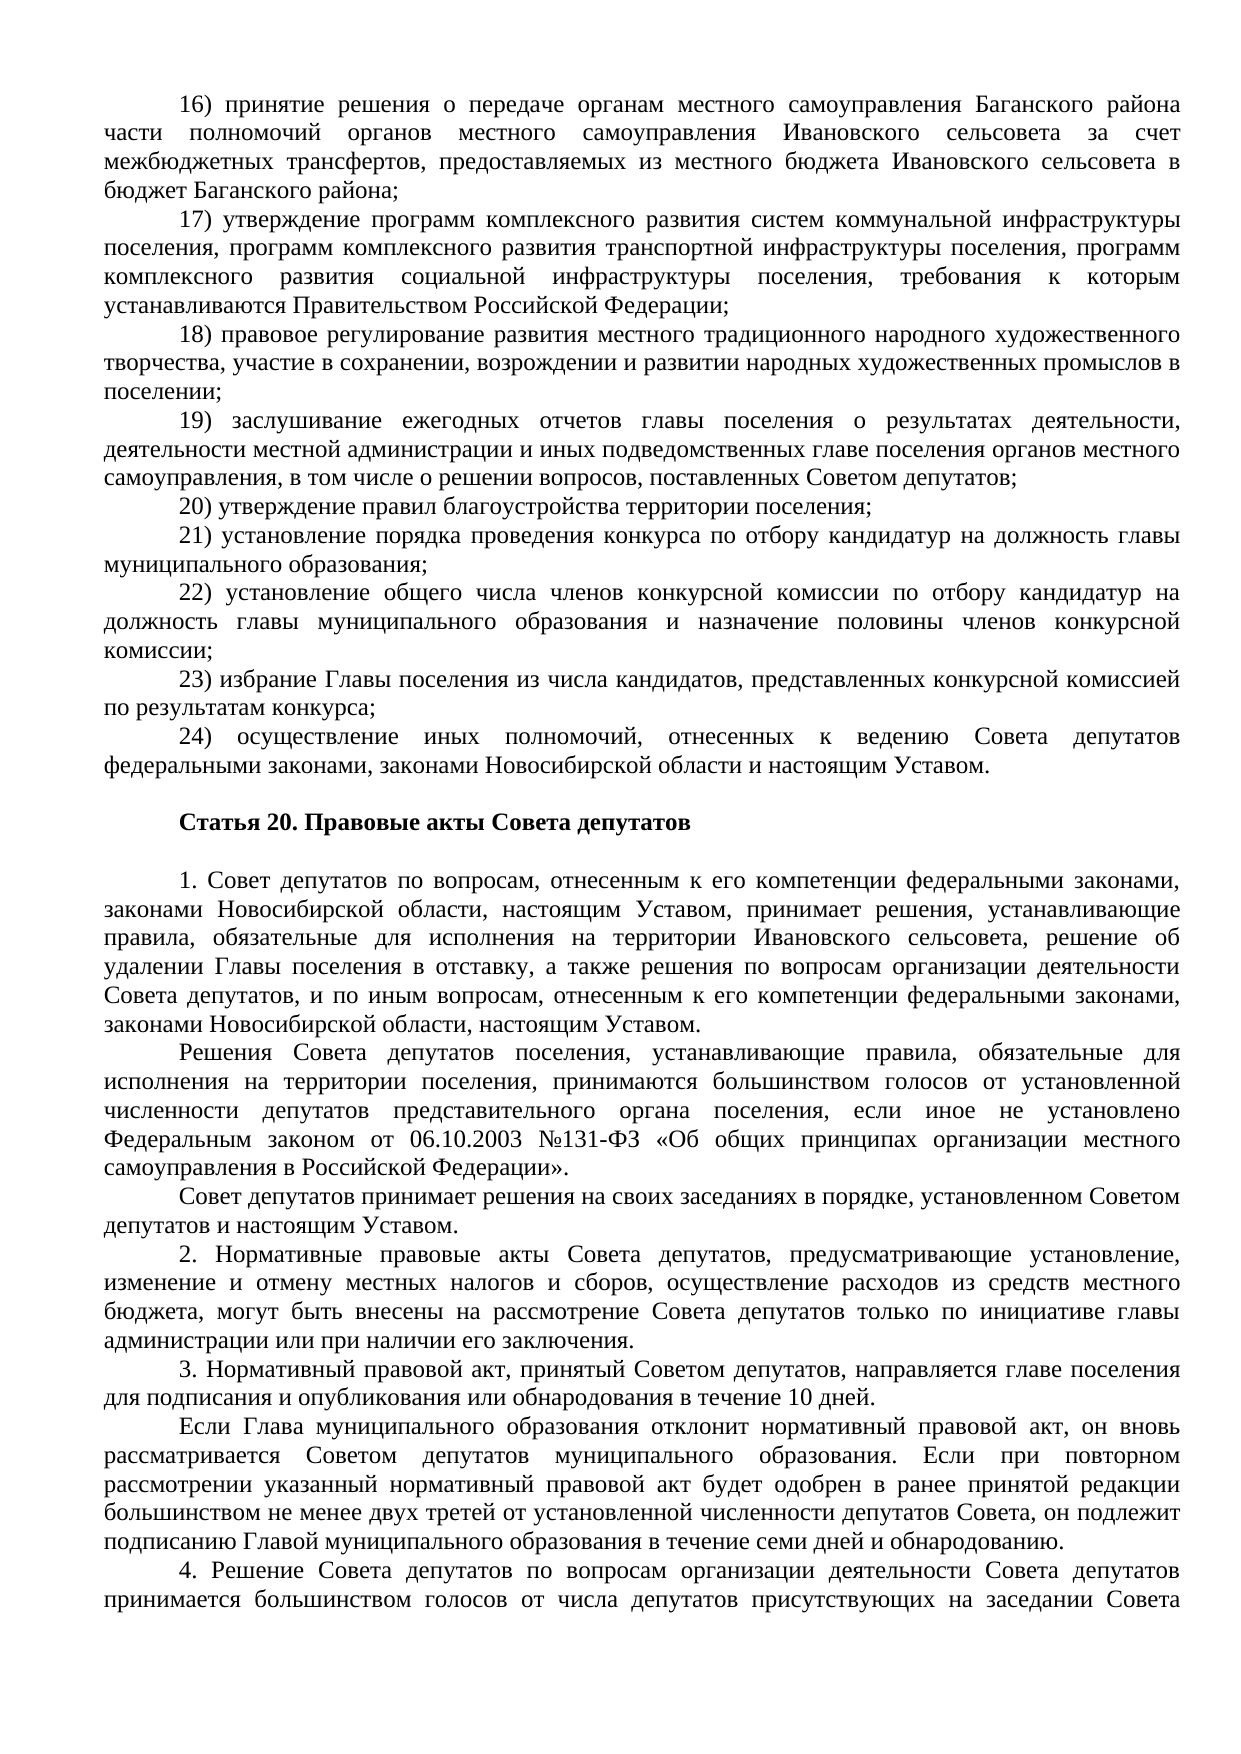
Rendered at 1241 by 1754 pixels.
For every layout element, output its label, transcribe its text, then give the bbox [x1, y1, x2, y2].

text 22) установление общего числа членов конкурсной комиссии по отбору кандидатур на должность главы муниципального образования и назначение половины членов конкурсной комиссии; [103, 577, 1181, 664]
text 18) правовое регулирование развития местного традиционного народного художественного творчества, участие в сохранении, возрождении и развитии народных художественных промыслов в поселении; [103, 319, 1181, 405]
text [103, 1555, 1181, 1612]
text Совет депутатов принимает решения на своих заседаниях в порядке, установленном Советом депутатов и настоящим Уставом. [103, 1181, 1181, 1239]
text 1. Совет депутатов по вопросам, отнесенным к его компетенции федеральными законами, законами Новосибирской области, настоящим Уставом, принимает решения, устанавливающие правила, обязательные для исполнения на территории Ивановского сельсовета, решение об удалении Главы поселения в отставку, а также решения по вопросам организации деятельности Совета депутатов, и по иным вопросам, отнесенным к его компетенции федеральными законами, законами Новосибирской области, настоящим Уставом. [103, 865, 1181, 1037]
text Решения Совета депутатов поселения, устанавливающие правила, обязательные для исполнения на территории поселения, принимаются большинством голосов от установленной численности депутатов представительного органа поселения, если иное не установлено Федеральным законом от 06.10.2003 №131-ФЗ «Об общих принципах организации местного самоуправления в Российской Федерации». [103, 1037, 1181, 1181]
text 3. Нормативный правовой акт, принятый Советом депутатов, направляется главе поселения для подписания и опубликования или обнародования в течение 10 дней. [103, 1354, 1181, 1411]
text 19) заслушивание ежегодных отчетов главы поселения о результатах деятельности, деятельности местной администрации и иных подведомственных главе поселения органов местного самоуправления, в том числе о решении вопросов, поставленных Советом депутатов; [103, 405, 1181, 491]
text Если Глава муниципального образования отклонит нормативный правовой акт, он вновь рассматривается Советом депутатов муниципального образования. Если при повторном рассмотрении указанный нормативный правовой акт будет одобрен в ранее принятой редакции большинством не менее двух третей от установленной численности депутатов Совета, он подлежит подписанию Главой муниципального образования в течение семи дней и обнародованию. [103, 1411, 1181, 1555]
text 16) принятие решения о передаче органам местного самоуправления Баганского района части полномочий органов местного самоуправления Ивановского сельсовета за счет межбюджетных трансфертов, предоставляемых из местного бюджета Ивановского сельсовета в бюджет Баганского района; [103, 89, 1181, 204]
text 2. Нормативные правовые акты Совета депутатов, предусматривающие установление, изменение и отмену местных налогов и сборов, осуществление расходов из средств местного бюджета, могут быть внесены на рассмотрение Совета депутатов только по инициативе главы администрации или при наличии его заключения. [103, 1239, 1181, 1354]
text Статья 20. Правовые акты Совета депутатов [103, 807, 1181, 836]
text 20) утверждение правил благоустройства территории поселения; [103, 491, 1181, 520]
text 24) осуществление иных полномочий, отнесенных к ведению Совета депутатов федеральными законами, законами Новосибирской области и настоящим Уставом. [103, 721, 1181, 779]
text 17) утверждение программ комплексного развития систем коммунальной инфраструктуры поселения, программ комплексного развития транспортной инфраструктуры поселения, программ комплексного развития социальной инфраструктуры поселения, требования к которым устанавливаются Правительством Российской Федерации; [103, 204, 1181, 319]
text 21) установление порядка проведения конкурса по отбору кандидатур на должность главы муниципального образования; [103, 520, 1181, 577]
text 23) избрание Главы поселения из числа кандидатов, представленных конкурсной комиссией по результатам конкурса; [103, 664, 1181, 721]
